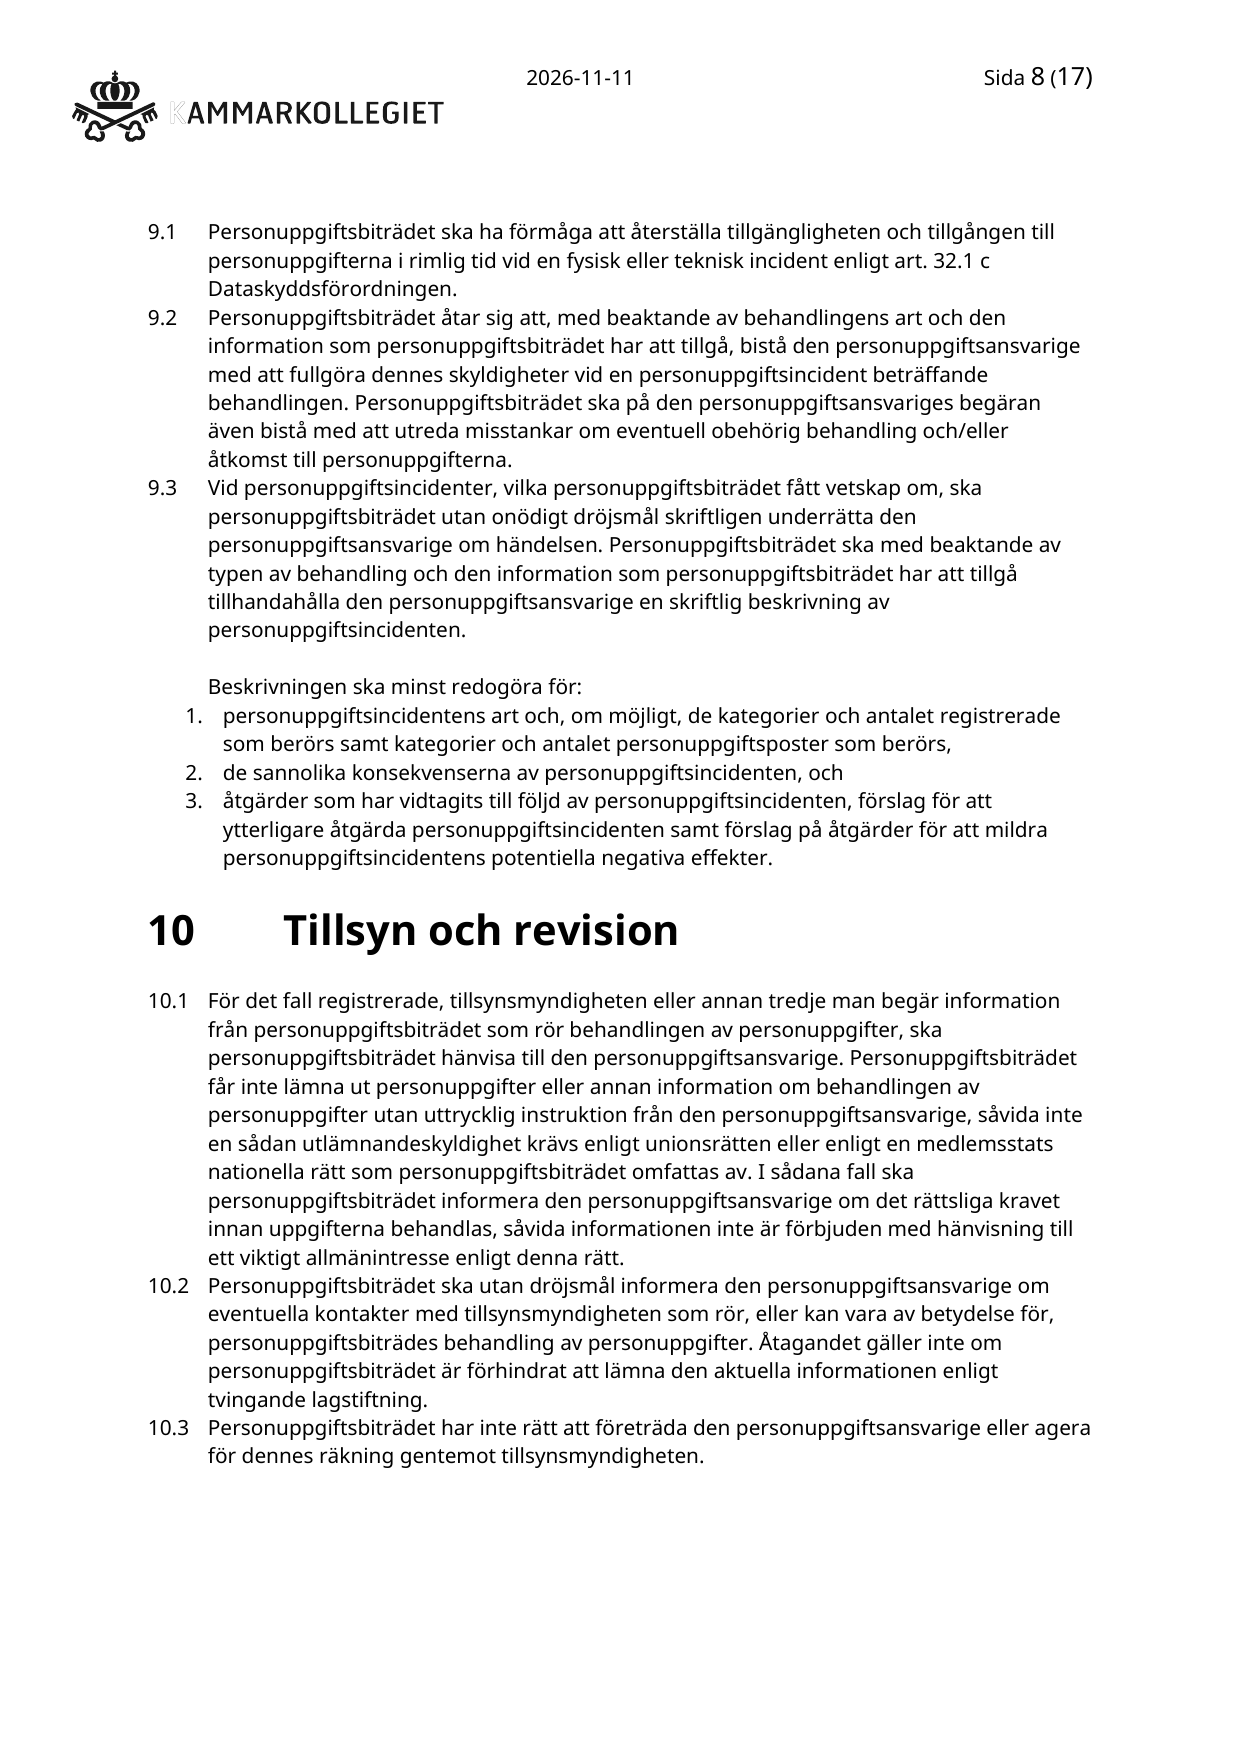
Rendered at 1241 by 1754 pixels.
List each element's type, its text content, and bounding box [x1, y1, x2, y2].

subtitle personuppgiftsincidentens art och, om möjligt, de kategorier och antalet registrerade som berörs samt kategorier och antalet personuppgiftsposter som berörs, [185, 701, 1092, 758]
subtitle Personuppgiftsbiträdet har inte rätt att företräda den personuppgiftsansvarige eller agera för dennes räkning gentemot tillsynsmyndigheten. [148, 1413, 1092, 1470]
subtitle Personuppgiftsbiträdet ska utan dröjsmål informera den personuppgiftsansvarige om eventuella kontakter med tillsynsmyndigheten som rör, eller kan vara av betydelse för, personuppgiftsbiträdes behandling av personuppgifter. Åtagandet gäller inte om personuppgiftsbiträdet är förhindrat att lämna den aktuella informationen enligt tvingande lagstiftning. [148, 1271, 1092, 1413]
subtitle För det fall registrerade, tillsynsmyndigheten eller annan tredje man begär information från personuppgiftsbiträdet som rör behandlingen av personuppgifter, ska personuppgiftsbiträdet hänvisa till den personuppgiftsansvarige. Personuppgiftsbiträdet får inte lämna ut personuppgifter eller annan information om behandlingen av personuppgifter utan uttrycklig instruktion från den personuppgiftsansvarige, såvida inte en sådan utlämnandeskyldighet krävs enligt unionsrätten eller enligt en medlemsstats nationella rätt som personuppgiftsbiträdet omfattas av. I sådana fall ska personuppgiftsbiträdet informera den personuppgiftsansvarige om det rättsliga kravet innan uppgifterna behandlas, såvida informationen inte är förbjuden med hänvisning till ett viktigt allmänintresse enligt denna rätt. [148, 987, 1092, 1271]
subtitle åtgärder som har vidtagits till följd av personuppgiftsincidenten, förslag för att ytterligare åtgärda personuppgiftsincidenten samt förslag på åtgärder för att mildra personuppgiftsincidentens potentiella negativa effekter. [185, 786, 1092, 872]
subtitle de sannolika konsekvenserna av personuppgiftsincidenten, och [185, 758, 1092, 786]
subtitle Personuppgiftsbiträdet åtar sig att, med beaktande av behandlingens art och den information som personuppgiftsbiträdet har att tillgå, bistå den personuppgiftsansvarige med att fullgöra dennes skyldigheter vid en personuppgiftsincident beträffande behandlingen. Personuppgiftsbiträdet ska på den personuppgiftsansvariges begäran även bistå med att utreda misstankar om eventuell obehörig behandling och/eller åtkomst till personuppgifterna. [148, 303, 1092, 473]
subtitle Tillsyn och revision [148, 901, 1092, 957]
subtitle Personuppgiftsbiträdet ska ha förmåga att återställa tillgängligheten och tillgången till personuppgifterna i rimlig tid vid en fysisk eller teknisk incident enligt art. 32.1 c Dataskyddsförordningen. [148, 217, 1092, 303]
subtitle Vid personuppgiftsincidenter, vilka personuppgiftsbiträdet fått vetskap om, ska personuppgiftsbiträdet utan onödigt dröjsmål skriftligen underrätta den personuppgiftsansvarige om händelsen. Personuppgiftsbiträdet ska med beaktande av typen av behandling och den information som personuppgiftsbiträdet har att tillgå tillhandahålla den personuppgiftsansvarige en skriftlig beskrivning av personuppgiftsincidenten. [148, 473, 1092, 644]
subtitle Beskrivningen ska minst redogöra för: [208, 672, 1092, 701]
